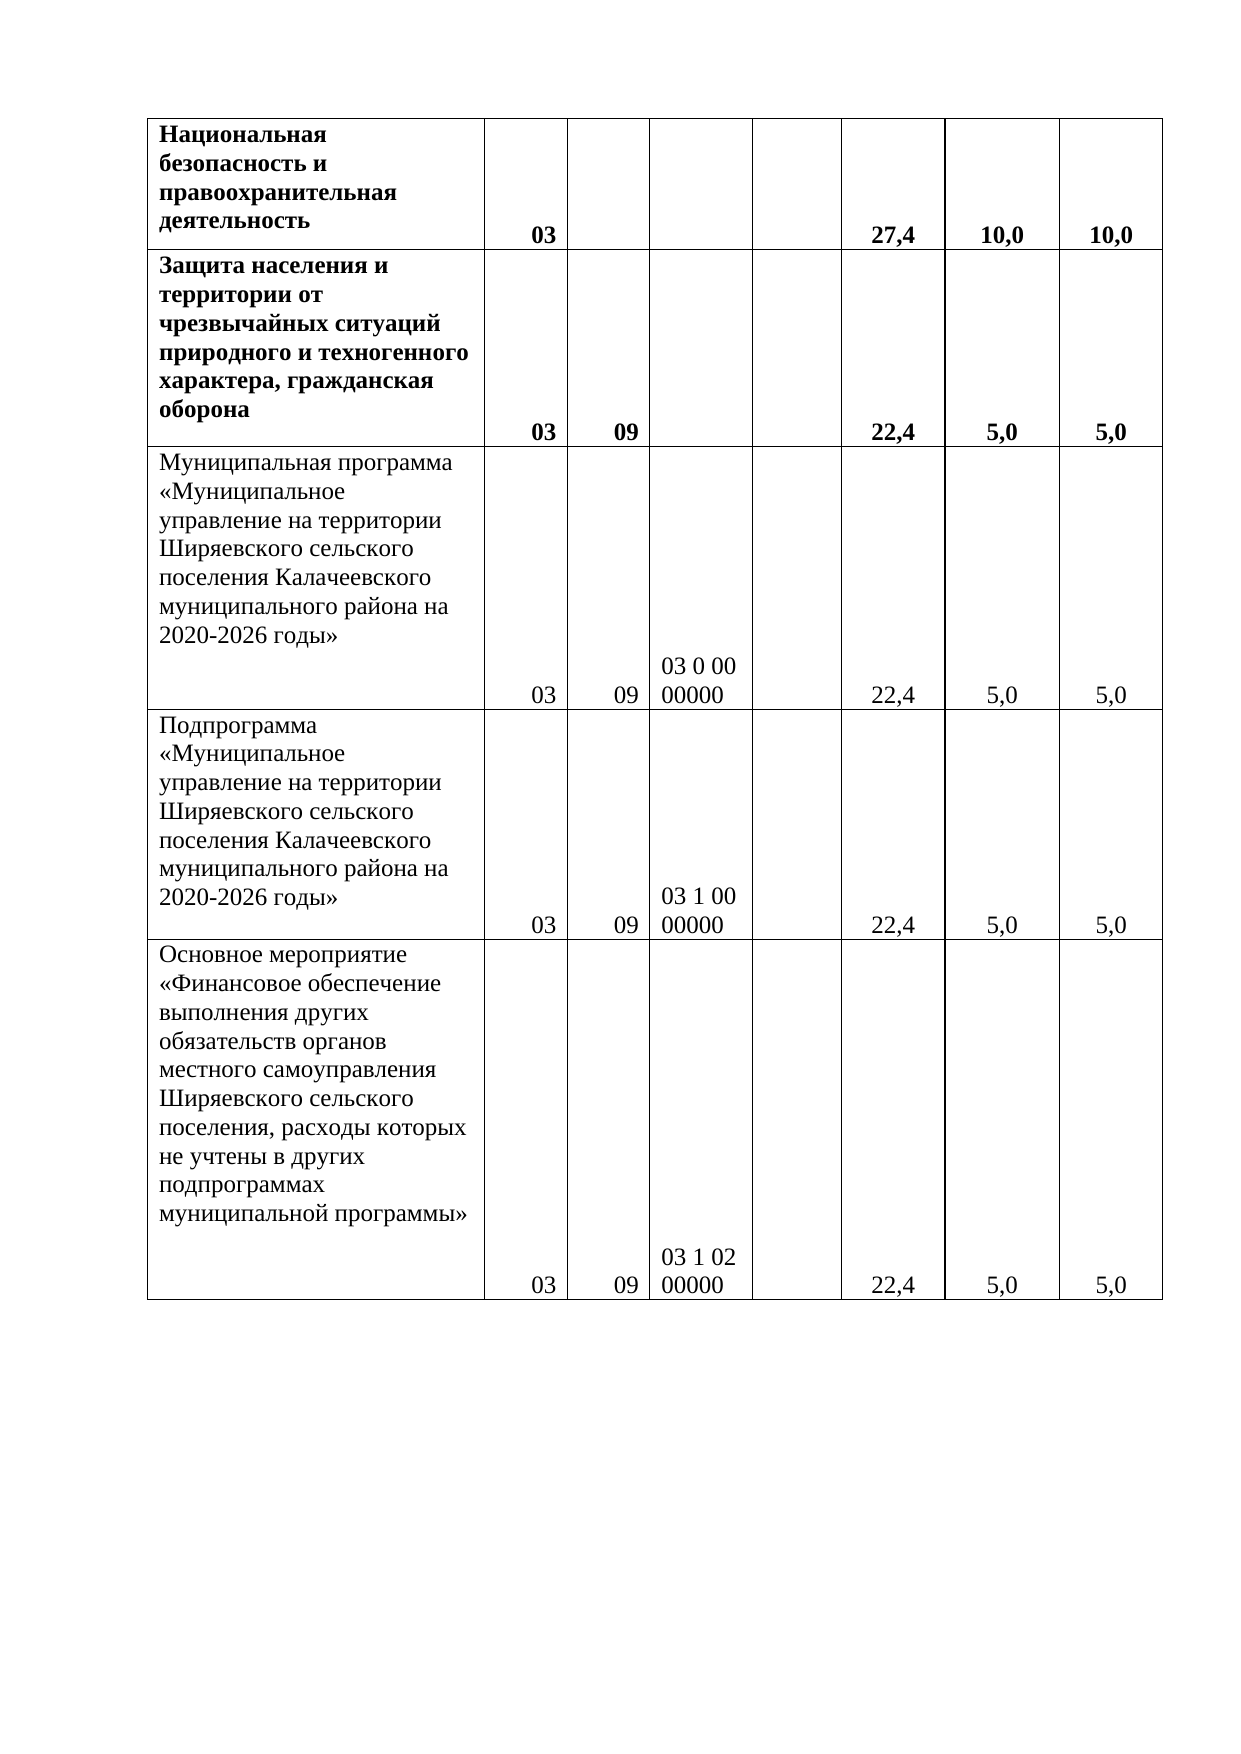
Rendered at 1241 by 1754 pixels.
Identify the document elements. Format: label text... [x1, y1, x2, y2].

table_cell 22,4 [842, 250, 944, 446]
table_cell 5,0 [1060, 710, 1162, 938]
table_cell 22,4 [842, 940, 944, 1299]
table_cell 03 1 00 00000 [650, 710, 752, 938]
table_cell 03 [485, 119, 567, 249]
table_cell 5,0 [1060, 250, 1162, 446]
table_cell [568, 119, 649, 249]
table_cell 03 1 02 00000 [650, 940, 752, 1299]
table_cell Основное мероприятие «Финансовое обеспечение выполнения других обязательств органов местного самоуправления Ширяевского сельского поселения, расходы которых не учтены в других подпрограммах муниципальной программы» [148, 940, 484, 1299]
table_cell [753, 710, 841, 938]
table_cell [753, 940, 841, 1299]
table_cell 03 [485, 250, 567, 446]
table_cell Национальная безопасность и правоохранительная деятельность [148, 119, 484, 249]
table_cell 03 [485, 940, 567, 1299]
table_cell Подпрограмма «Муниципальное управление на территории Ширяевского сельского поселения Калачеевского муниципального района на 2020-2026 годы» [148, 710, 484, 938]
table_cell 22,4 [842, 447, 944, 709]
table_cell 09 [568, 710, 649, 938]
table_cell 09 [568, 250, 649, 446]
table_cell 5,0 [1060, 940, 1162, 1299]
table_cell 5,0 [1060, 447, 1162, 709]
table_cell 09 [568, 447, 649, 709]
table_cell 10,0 [1060, 119, 1162, 249]
table_cell 5,0 [946, 447, 1059, 709]
table_cell [753, 447, 841, 709]
table_cell 22,4 [842, 710, 944, 938]
table_cell 5,0 [946, 250, 1059, 446]
table_cell Муниципальная программа «Муниципальное управление на территории Ширяевского сельского поселения Калачеевского муниципального района на 2020-2026 годы» [148, 447, 484, 709]
table_cell 10,0 [946, 119, 1059, 249]
table_cell 5,0 [946, 940, 1059, 1299]
table_cell Защита населения и территории от чрезвычайных ситуаций природного и техногенного характера, гражданская оборона [148, 250, 484, 446]
table_cell 03 [485, 710, 567, 938]
table_cell [753, 119, 841, 249]
table_cell 03 [485, 447, 567, 709]
table_cell 27,4 [842, 119, 944, 249]
table_cell 03 0 00 00000 [650, 447, 752, 709]
table_cell [650, 250, 752, 446]
table_cell 09 [568, 940, 649, 1299]
table_cell [650, 119, 752, 249]
table_cell 5,0 [946, 710, 1059, 938]
table_cell [753, 250, 841, 446]
